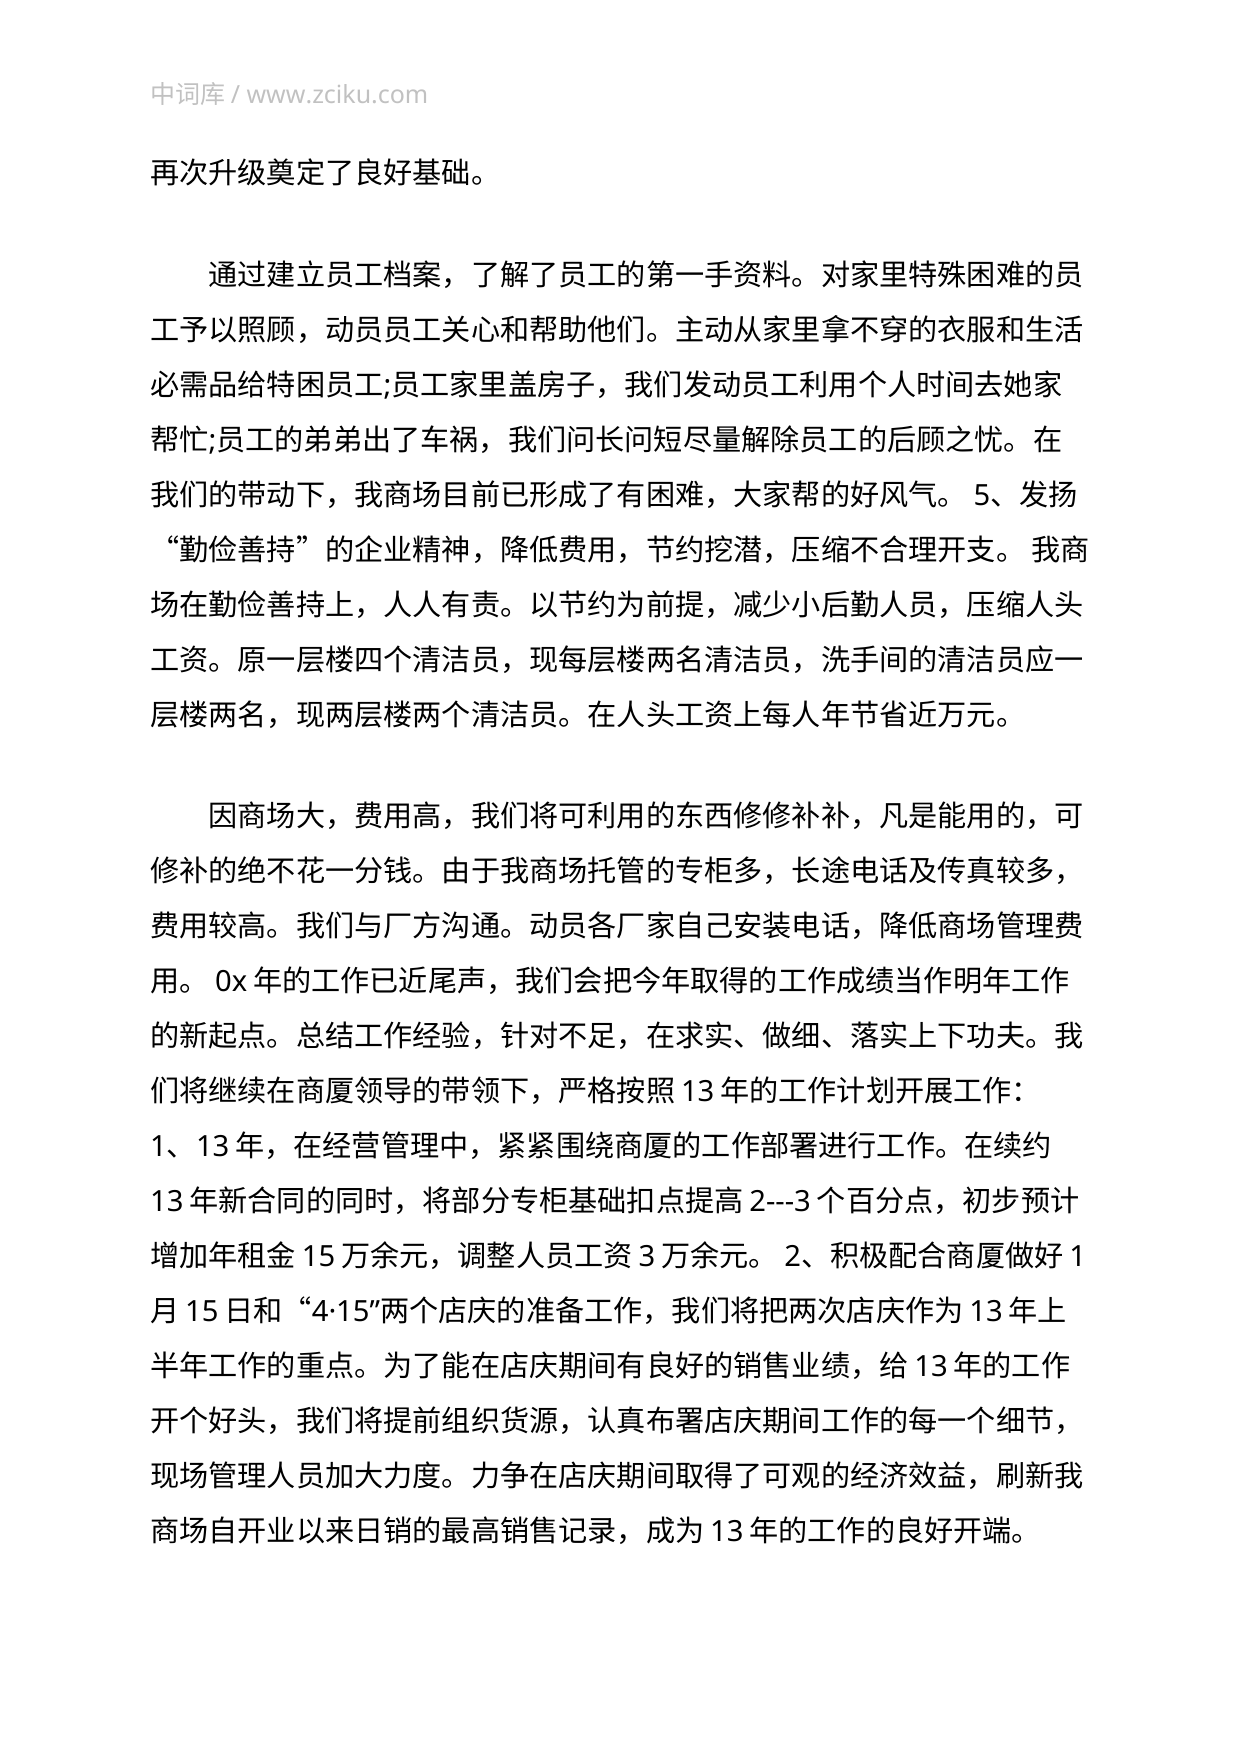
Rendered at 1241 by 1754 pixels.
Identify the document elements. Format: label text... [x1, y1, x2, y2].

text 通过建立员工档案，了解了员工的第一手资料。对家里特殊困难的员工予以照顾，动员员工关心和帮助他们。主动从家里拿不穿的衣服和生活必需品给特困员工;员工家里盖房子，我们发动员工利用个人时间去她家帮忙;员工的弟弟出了车祸，我们问长问短尽量解除员工的后顾之忧。在我们的带动下，我商场目前已形成了有困难，大家帮的好风气。 5、发扬“勤俭善持”的企业精神，降低费用，节约挖潜，压缩不合理开支。 我商场在勤俭善持上，人人有责。以节约为前提，减少小后勤人员，压缩人头工资。原一层楼四个清洁员，现每层楼两名清洁员，洗手间的清洁员应一层楼两名，现两层楼两个清洁员。在人头工资上每人年节省近万元。 [150, 252, 1090, 733]
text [150, 793, 1090, 1550]
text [150, 150, 1090, 192]
